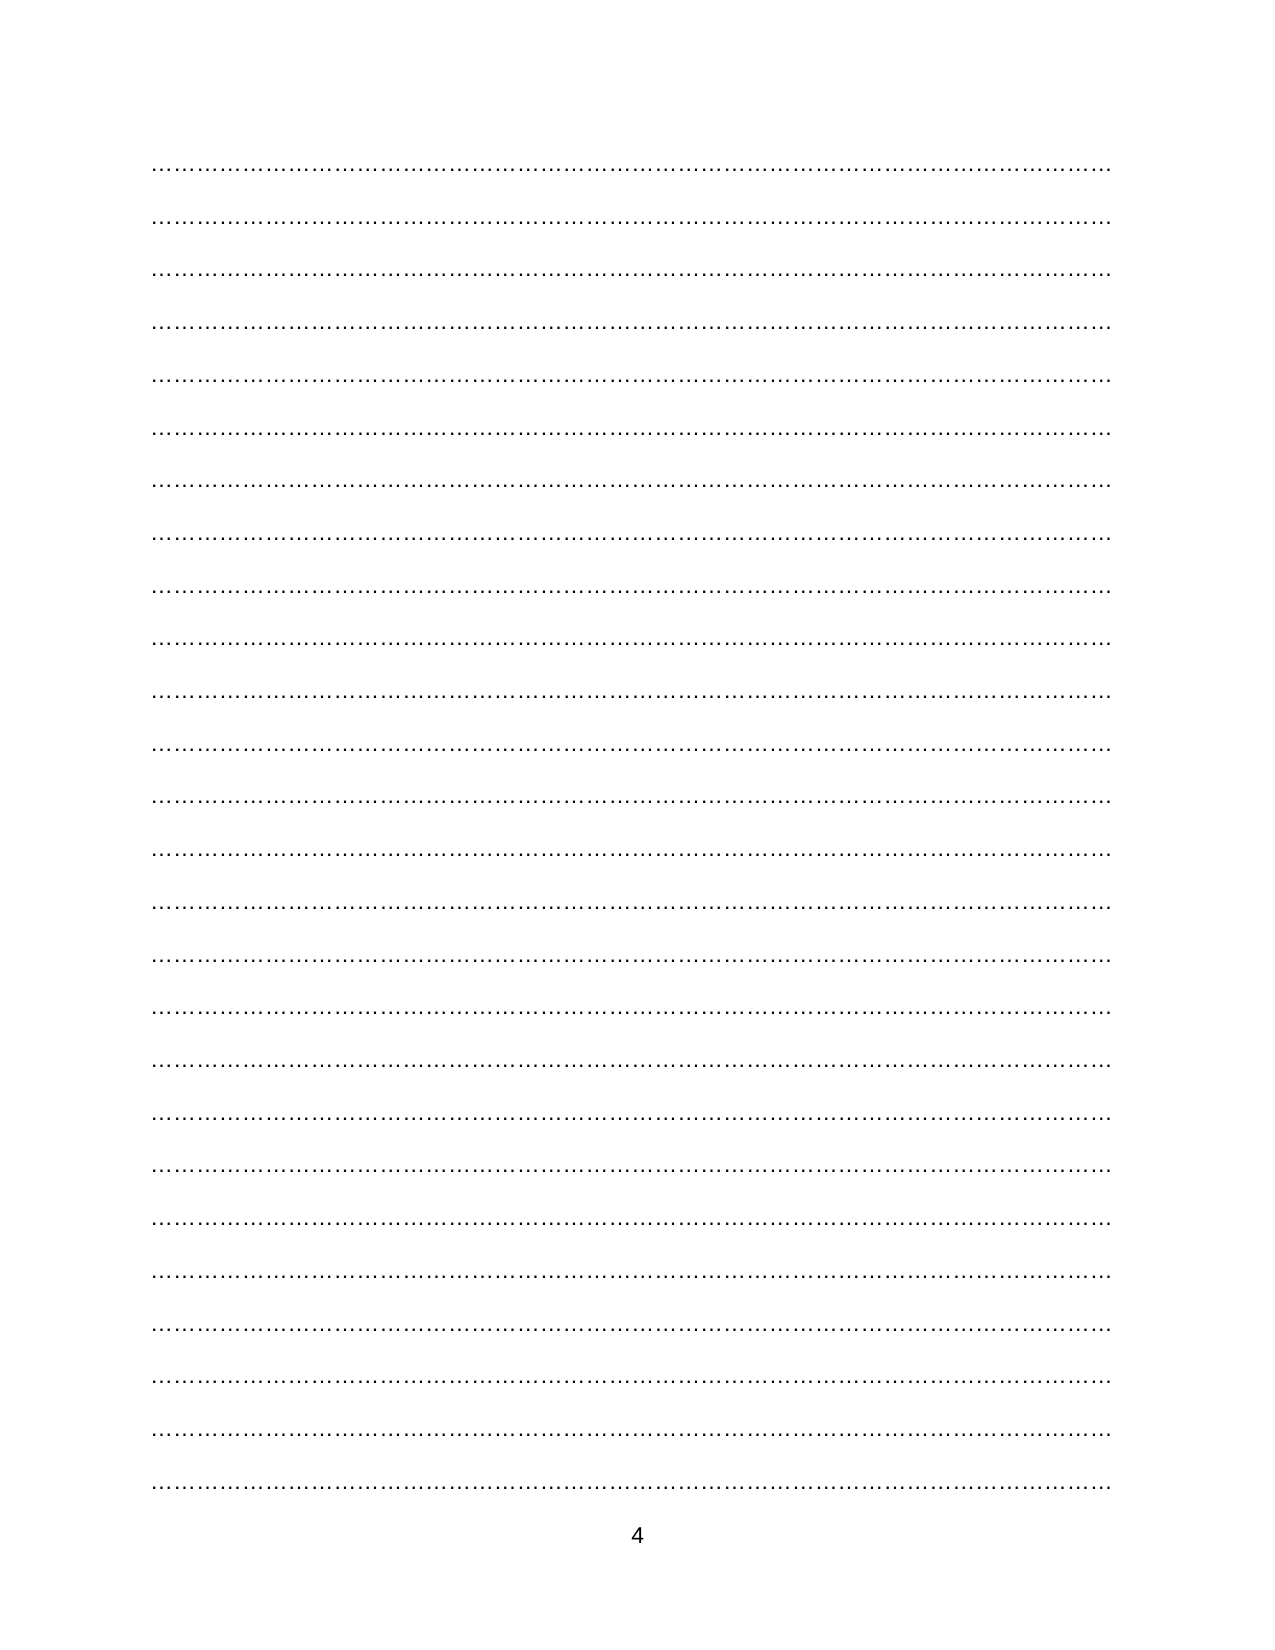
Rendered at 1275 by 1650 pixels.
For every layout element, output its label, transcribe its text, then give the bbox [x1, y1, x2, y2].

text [150, 1415, 1125, 1494]
